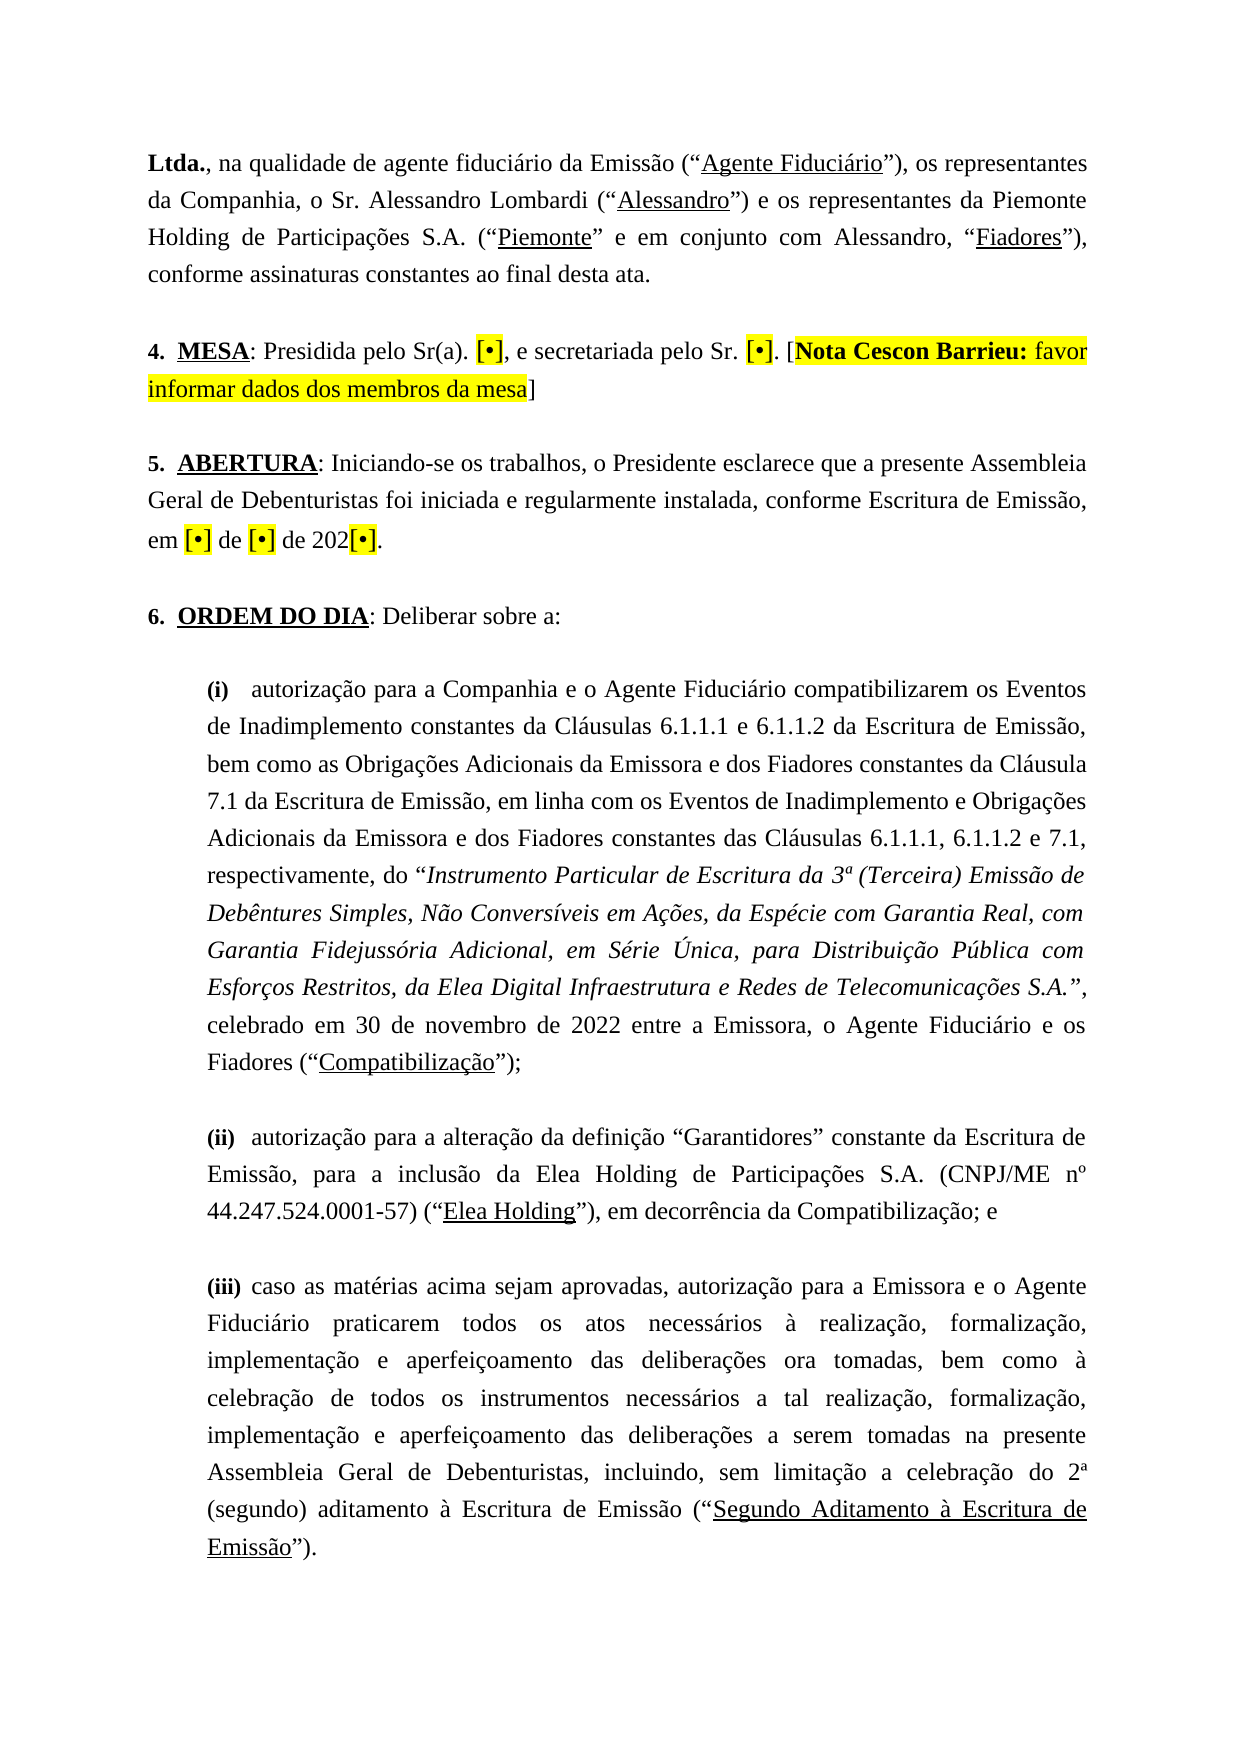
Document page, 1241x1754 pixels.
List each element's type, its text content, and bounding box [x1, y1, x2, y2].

list autorização para a Companhia e o Agente Fiduciário compatibilizarem os Eventos de Inadimplemento constantes da Cláusulas 6.1.1.1 e 6.1.1.2 da Escritura de Emissão, bem como as Obrigações Adicionais da Emissora e dos Fiadores constantes da Cláusula 7.1 da Escritura de Emissão, em linha com os Eventos de Inadimplemento e Obrigações Adicionais da Emissora e dos Fiadores constantes das Cláusulas 6.1.1.1, 6.1.1.2 e 7.1, respectivamente, do “Instrumento Particular de Escritura da 3ª (Terceira) Emissão de Debêntures Simples, Não Conversíveis em Ações, da Espécie com Garantia Real, com Garantia Fidejussória Adicional, em Série Única, para Distribuição Pública com Esforços Restritos, da Elea Digital Infraestrutura e Redes de Telecomunicações S.A.”, celebrado em 30 de novembro de 2022 entre a Emissora, o Agente Fiduciário e os Fiadores (“Compatibilização”); [207, 674, 1087, 1076]
list MESA: Presidida pelo Sr(a). [•], e secretariada pelo Sr. [•]. [Nota Cescon Barrieu: favor informar dados dos membros da mesa] [148, 334, 1087, 402]
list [148, 148, 1087, 288]
list ABERTURA: Iniciando-se os trabalhos, o Presidente esclarece que a presente Assembleia Geral de Debenturistas foi iniciada e regularmente instalada, conforme Escritura de Emissão, em [•] de [•] de 202[•]. [148, 448, 1087, 555]
list caso as matérias acima sejam aprovadas, autorização para a Emissora e o Agente Fiduciário praticarem todos os atos necessários à realização, formalização, implementação e aperfeiçoamento das deliberações ora tomadas, bem como à celebração de todos os instrumentos necessários a tal realização, formalização, implementação e aperfeiçoamento das deliberações a serem tomadas na presente Assembleia Geral de Debenturistas, incluindo, sem limitação a celebração do 2ª (segundo) aditamento à Escritura de Emissão (“Segundo Aditamento à Escritura de Emissão”). [207, 1271, 1087, 1561]
list ORDEM DO DIA: Deliberar sobre a: [148, 601, 1087, 630]
list autorização para a alteração da definição “Garantidores” constante da Escritura de Emissão, para a inclusão da Elea Holding de Participações S.A. (CNPJ/ME nº 44.247.524.0001-57) (“Elea Holding”), em decorrência da Compatibilização; e [207, 1122, 1087, 1225]
